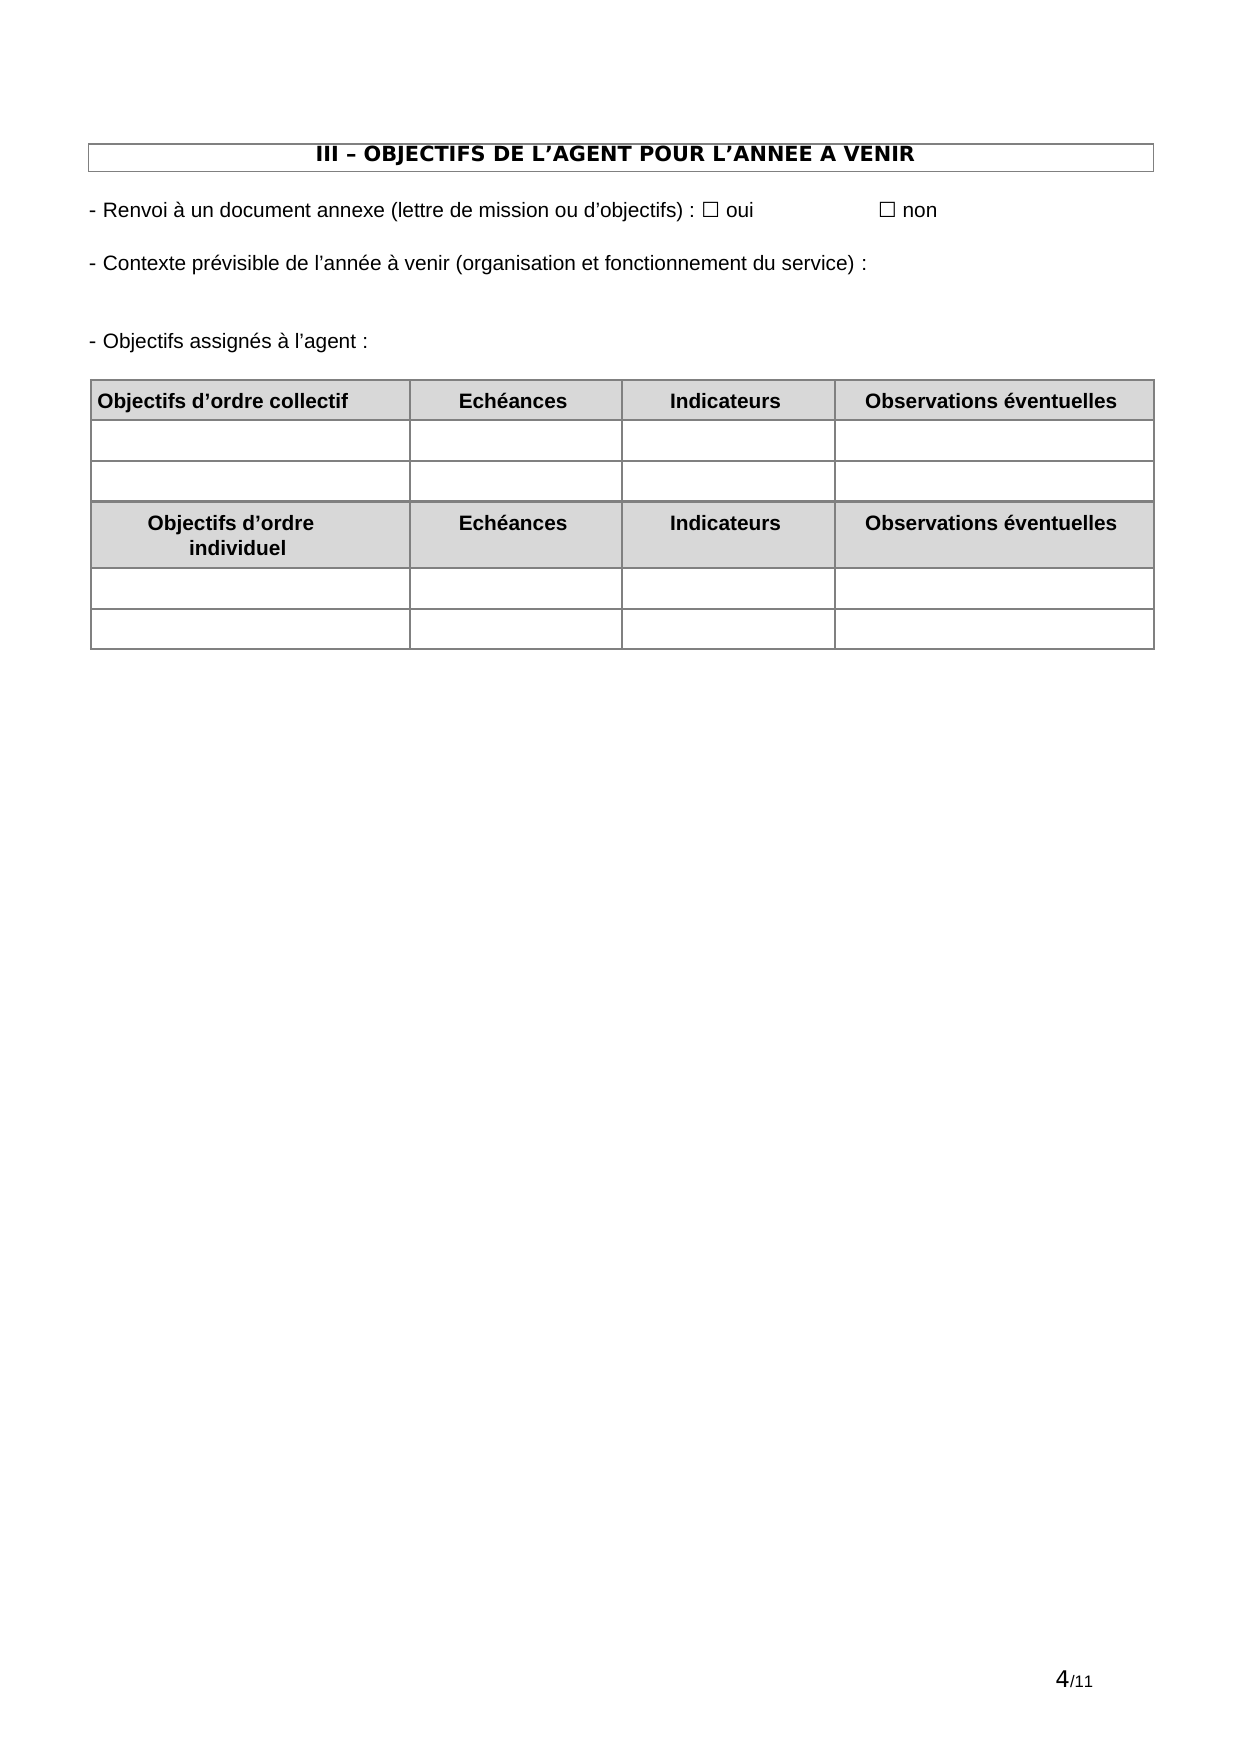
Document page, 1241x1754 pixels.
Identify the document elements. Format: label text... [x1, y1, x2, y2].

table_cell [623, 569, 834, 607]
table_cell [411, 462, 621, 500]
table_cell [623, 462, 834, 500]
table_cell [836, 421, 1153, 460]
list Renvoi à un document annexe (lettre de mission ou d’objectifs) : ☐ oui ☐ non [88, 195, 1165, 223]
table_cell [623, 610, 834, 648]
table_cell [92, 569, 409, 607]
table_header Observations éventuelles [836, 381, 1153, 419]
list Objectifs assignés à l’agent : [88, 328, 1165, 353]
table_cell [836, 462, 1153, 500]
table_cell [623, 421, 834, 460]
table_cell Observations éventuelles [836, 503, 1153, 567]
table_cell [411, 569, 621, 607]
table_header Objectifs d’ordre collectif [92, 381, 409, 419]
list Contexte prévisible de l’année à venir (organisation et fonctionnement du service) : [88, 251, 1165, 275]
table_cell [411, 421, 621, 460]
table_cell Echéances [411, 503, 621, 567]
table_header Indicateurs [623, 381, 834, 419]
table_cell Indicateurs [623, 503, 834, 567]
table_cell [836, 569, 1153, 607]
table_cell [836, 610, 1153, 648]
table_cell [92, 421, 409, 460]
table_cell Objectifs d’ordre individuel [92, 503, 409, 567]
table_cell [92, 610, 409, 648]
table_cell [411, 610, 621, 648]
table_cell [92, 462, 409, 500]
table_header Echéances [411, 381, 621, 419]
